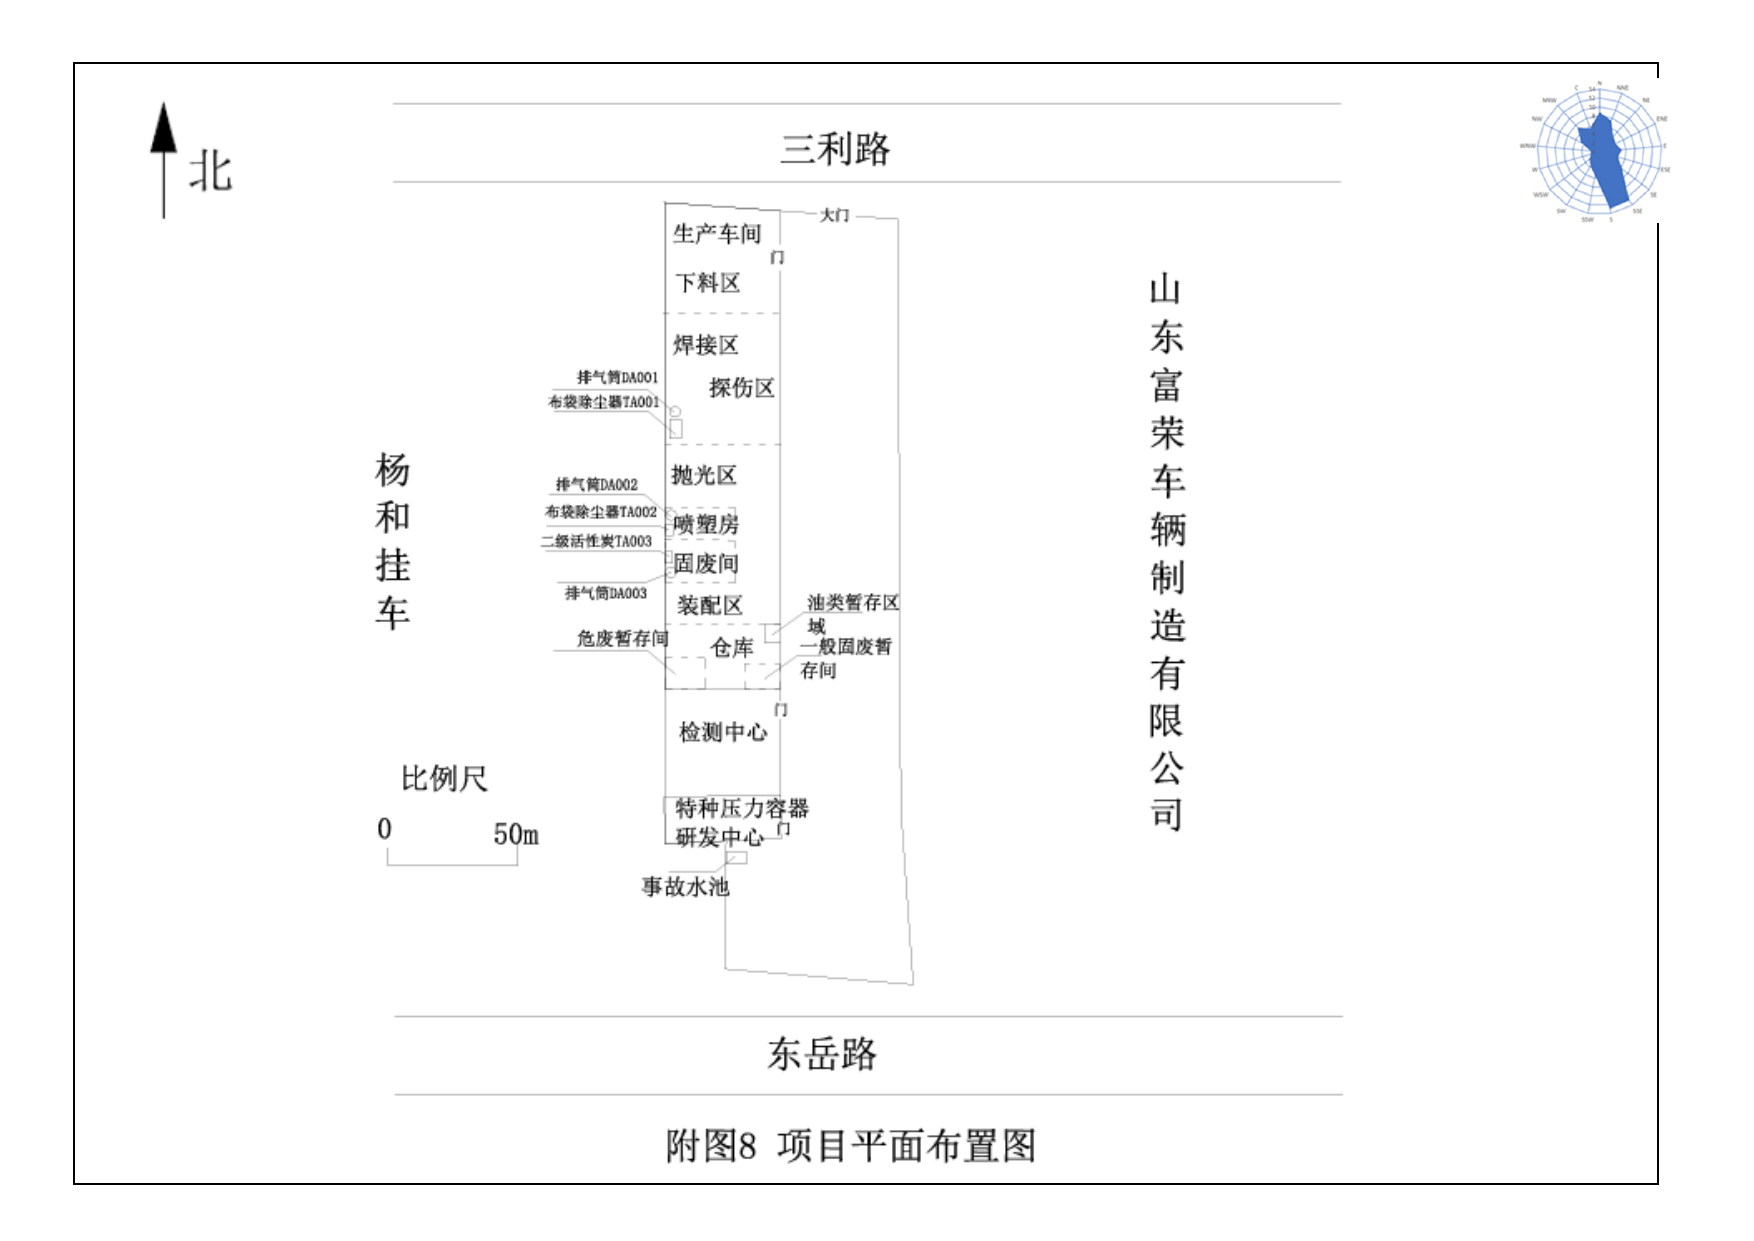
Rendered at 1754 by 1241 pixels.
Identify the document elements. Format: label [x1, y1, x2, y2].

picture [1519, 78, 1674, 223]
picture [93, 82, 275, 246]
picture [279, 80, 1513, 1179]
